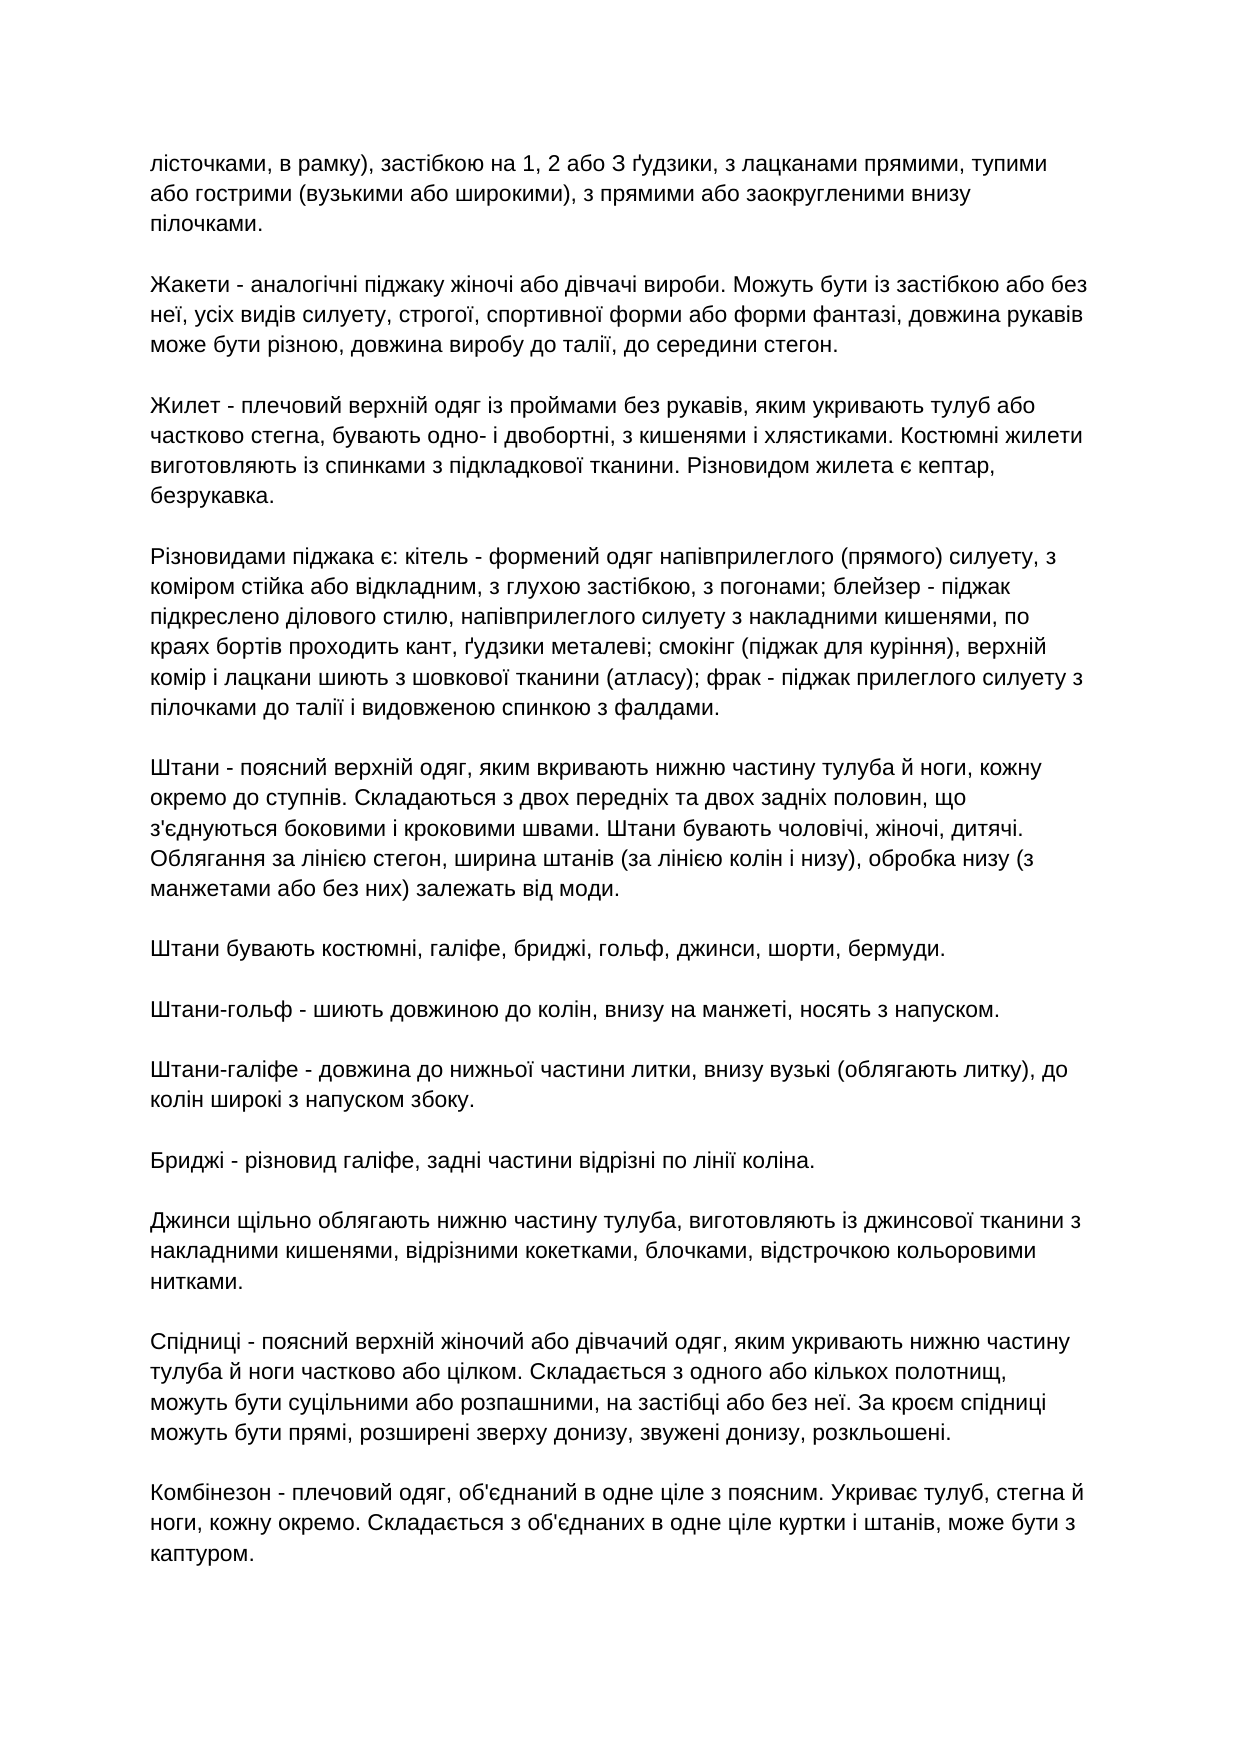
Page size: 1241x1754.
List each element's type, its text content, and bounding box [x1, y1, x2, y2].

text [150, 150, 1090, 237]
text Спідниці - поясний верхній жіночий або дівчачий одяг, яким укривають нижню частину тулуба й ноги частково або цілком. Складається з одного або кількох полотнищ, можуть бути суцільними або розпашними, на застібці або без неї. За кроєм спідниці можуть бути прямі, розширені зверху донизу, звужені донизу, розкльошені. [150, 1328, 1090, 1445]
text Джинси щільно облягають нижню частину тулуба, виготовляють із джинсової тканини з накладними кишенями, відрізними кокетками, блочками, відстрочкою кольоровими нитками. [150, 1207, 1090, 1294]
text Штани бувають костюмні, галіфе, бриджі, гольф, джинси, шорти, бермуди. [150, 935, 1090, 962]
text Комбінезон - плечовий одяг, об'єднаний в одне ціле з поясним. Укриває тулуб, стегна й ноги, кожну окремо. Складається з об'єднаних в одне ціле куртки і штанів, може бути з каптуром. [150, 1479, 1090, 1566]
text Різновидами піджака є: кітель - формений одяг напівприлеглого (прямого) силуету, з коміром стійка або відкладним, з глухою застібкою, з погонами; блейзер - піджак підкреслено ділового стилю, напівприлеглого силуету з накладними кишенями, по краях бортів проходить кант, ґудзики металеві; смокінг (піджак для куріння), верхній комір і лацкани шиють з шовкової тканини (атласу); фрак - піджак прилеглого силуету з пілочками до талії і видовженою спинкою з фалдами. [150, 543, 1090, 720]
text Жакети - аналогічні піджаку жіночі або дівчачі вироби. Можуть бути із застібкою або без неї, усіх видів силуету, строгої, спортивної форми або форми фантазі, довжина рукавів може бути різною, довжина виробу до талії, до середини стегон. [150, 271, 1090, 358]
text Штани - поясний верхній одяг, яким вкривають нижню частину тулуба й ноги, кожну окремо до ступнів. Складаються з двох передніх та двох задніх половин, що з'єднуються боковими і кроковими швами. Штани бувають чоловічі, жіночі, дитячі. Облягання за лінією стегон, ширина штанів (за лінією колін і низу), обробка низу (з манжетами або без них) залежать від моди. [150, 754, 1090, 901]
text Жилет - плечовий верхній одяг із проймами без рукавів, яким укривають тулуб або частково стегна, бувають одно- і двобортні, з кишенями і хлястиками. Костюмні жилети виготовляють із спинками з підкладкової тканини. Різновидом жилета є кептар, безрукавка. [150, 392, 1090, 509]
text Бриджі - різновид галіфе, задні частини відрізні по лінії коліна. [150, 1147, 1090, 1173]
text Штани-галіфе - довжина до нижньої частини литки, внизу вузькі (облягають литку), до колін широкі з напуском збоку. [150, 1056, 1090, 1113]
text Штани-гольф - шиють довжиною до колін, внизу на манжеті, носять з напуском. [150, 996, 1090, 1022]
